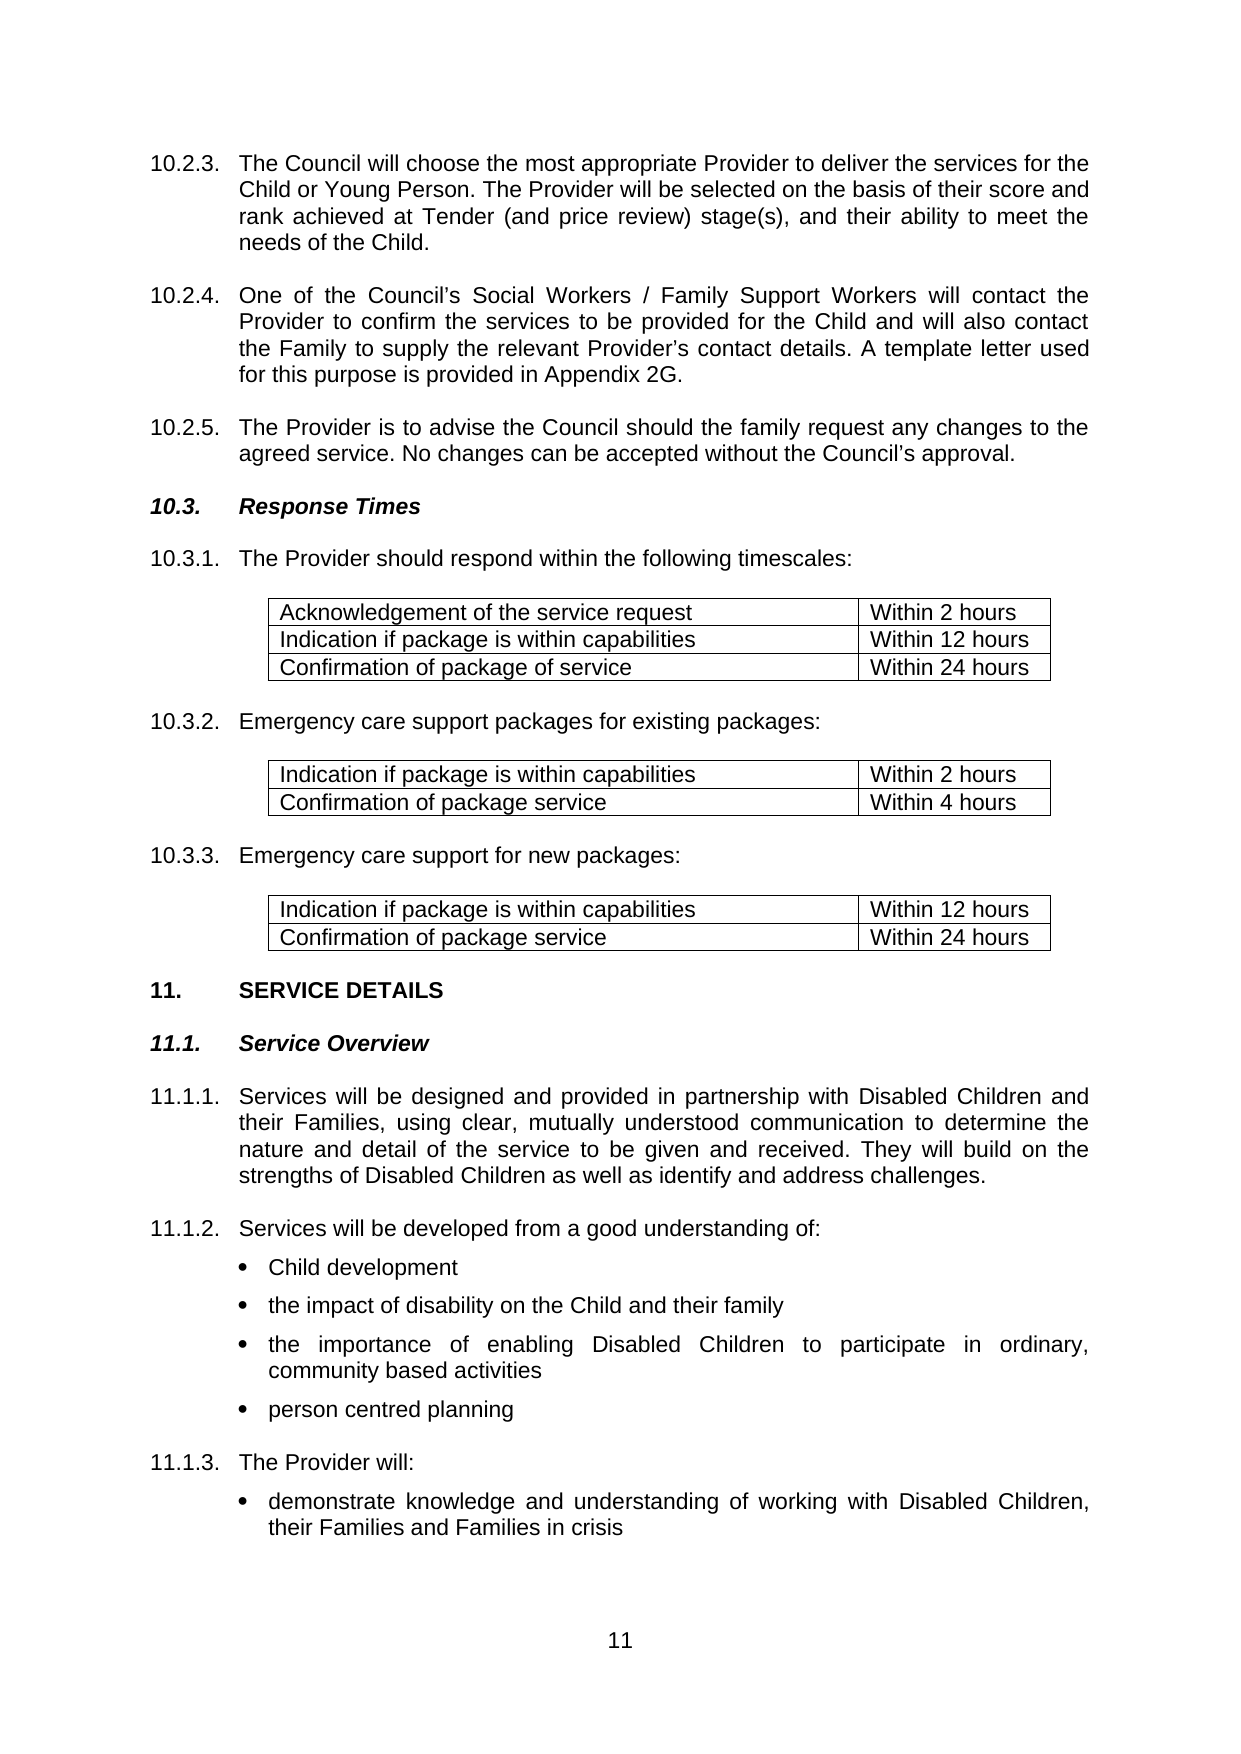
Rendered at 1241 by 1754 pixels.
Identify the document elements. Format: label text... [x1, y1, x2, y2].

table_cell Within 4 hours [859, 789, 1050, 815]
table_header Acknowledgement of the service request [269, 599, 858, 625]
list Service Overview [150, 1030, 1090, 1056]
list demonstrate knowledge and understanding of working with Disabled Children, their Families and Families in crisis [239, 1488, 1090, 1541]
table_header Within 2 hours [859, 599, 1050, 625]
list Response Times [150, 493, 1090, 519]
list Emergency care support packages for existing packages: [150, 708, 1090, 734]
list Child development [239, 1253, 1090, 1280]
table_cell Confirmation of package service [269, 924, 858, 950]
table_cell Indication if package is within capabilities [269, 626, 858, 653]
table_header Within 2 hours [859, 761, 1050, 788]
list SERVICE DETAILS [150, 977, 1090, 1004]
list One of the Council’s Social Workers / Family Support Workers will contact the Provider to confirm the services to be provided for the Child and will also contact the Family to supply the relevant Provider’s contact details. A template letter used for this purpose is provided in Appendix 2G. [150, 282, 1090, 387]
list the importance of enabling Disabled Children to participate in ordinary, community based activities [239, 1331, 1090, 1384]
list Emergency care support for new packages: [150, 842, 1090, 869]
list the impact of disability on the Child and their family [239, 1292, 1090, 1319]
list Services will be developed from a good understanding of: [150, 1214, 1090, 1241]
list The Provider will: [150, 1449, 1090, 1475]
table_header Within 12 hours [859, 896, 1050, 923]
list The Provider should respond within the following timescales: [150, 545, 1090, 572]
list The Council will choose the most appropriate Provider to deliver the services for the Child or Young Person. The Provider will be selected on the basis of their score and rank achieved at Tender (and price review) stage(s), and their ability to meet the needs of the Child. [150, 150, 1090, 255]
table_cell Within 12 hours [859, 626, 1050, 653]
table_header Indication if package is within capabilities [269, 896, 858, 923]
list The Provider is to advise the Council should the family request any changes to the agreed service. No changes can be accepted without the Council’s approval. [150, 413, 1090, 466]
list Services will be designed and provided in partnership with Disabled Children and their Families, using clear, mutually understood communication to determine the nature and detail of the service to be given and received. They will build on the strengths of Disabled Children as well as identify and address challenges. [150, 1083, 1090, 1188]
table_cell Confirmation of package service [269, 789, 858, 815]
table_cell Within 24 hours [859, 654, 1050, 680]
table_cell Within 24 hours [859, 924, 1050, 950]
table_header Indication if package is within capabilities [269, 761, 858, 788]
table_cell Confirmation of package of service [269, 654, 858, 680]
list person centred planning [239, 1396, 1090, 1423]
